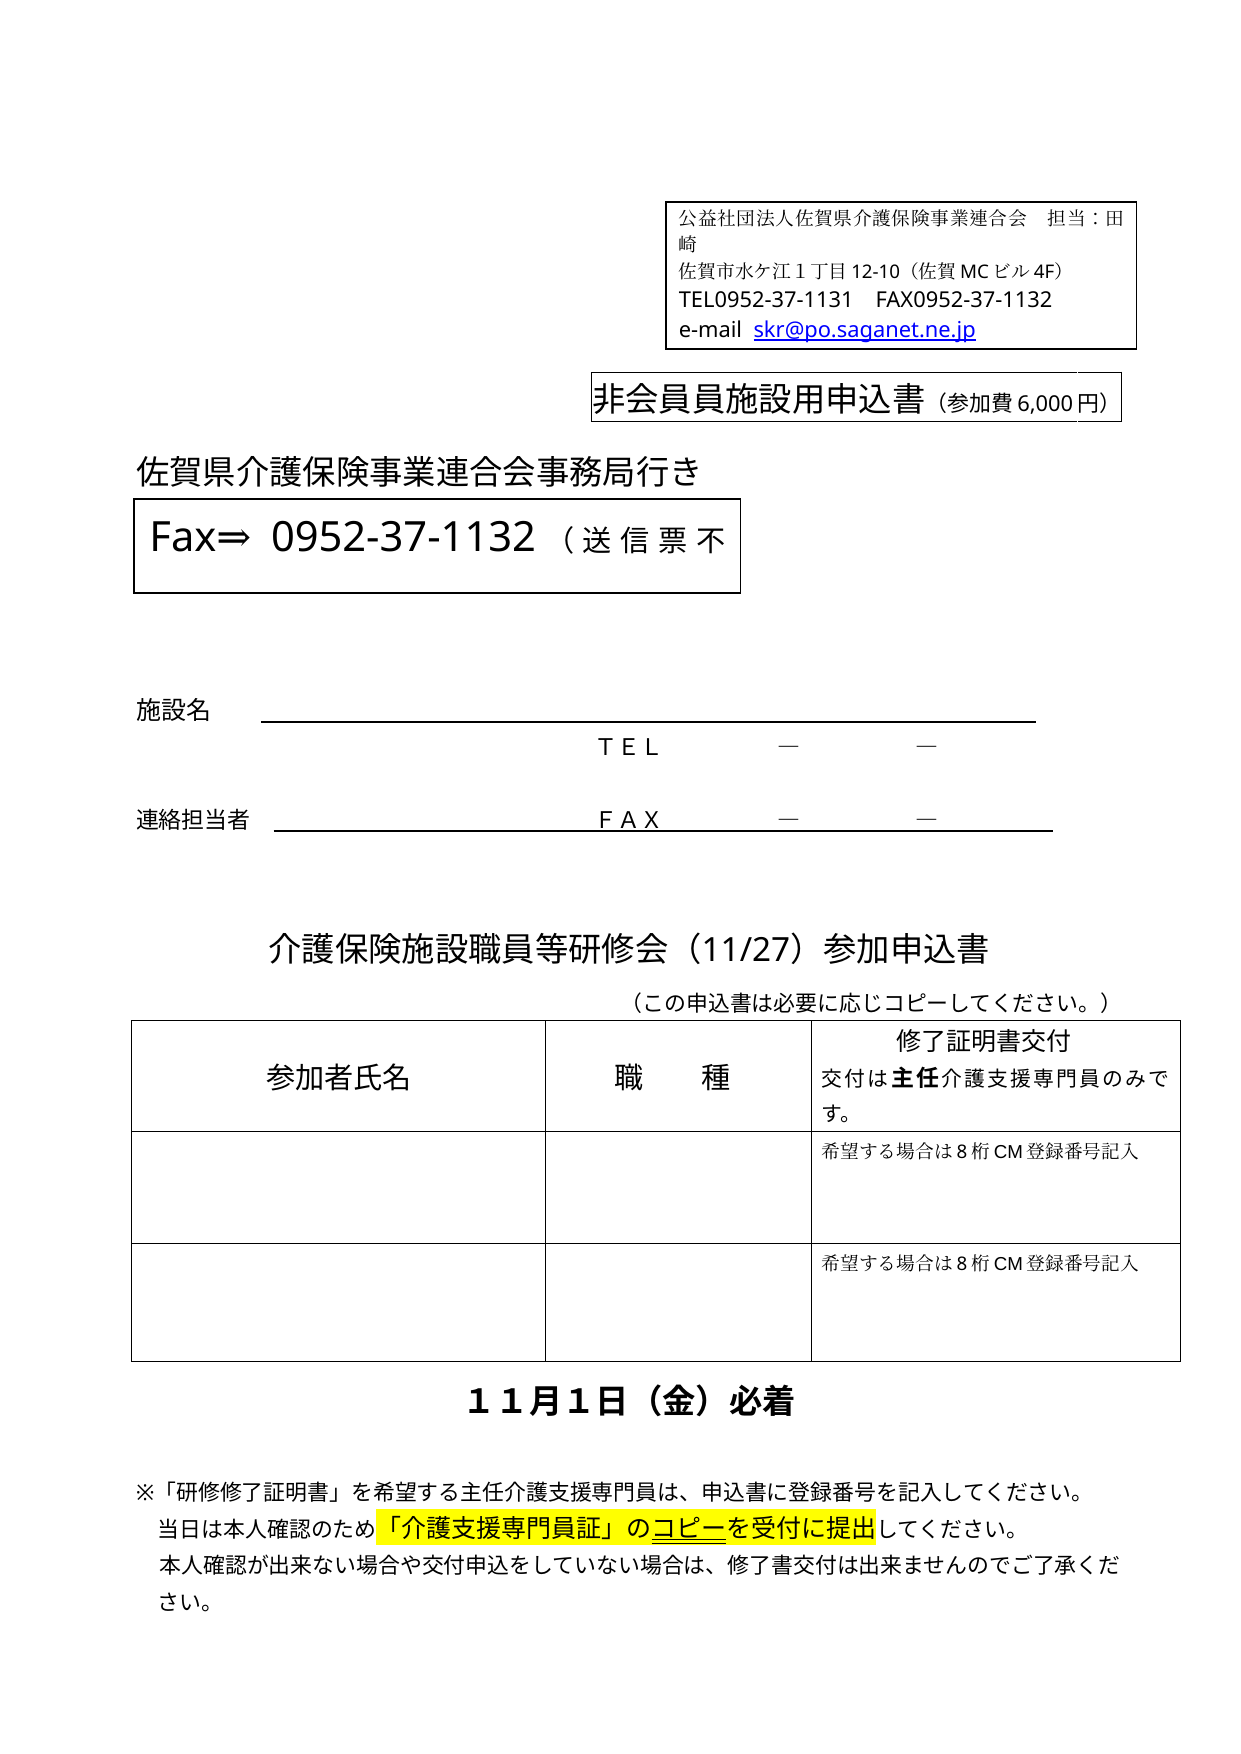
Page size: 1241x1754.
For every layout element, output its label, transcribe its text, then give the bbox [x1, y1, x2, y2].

table_cell [546, 1244, 811, 1361]
table_cell 希望する場合は8桁CM登録番号記入 [812, 1132, 1180, 1243]
text 佐賀県介護保険事業連合会事務局行き [136, 433, 1122, 507]
table_header 職 種 [546, 1021, 811, 1131]
table_header 修了証明書交付 交付は主任介護支援専門員のみです。 [812, 1021, 1180, 1131]
text （この申込書は必要に応じコピーしてください。） [136, 983, 1122, 1020]
table_cell [132, 1244, 545, 1361]
text 当日は本人確認のため「介護支援専門員証」のコピーを受付に提出してください。 [876, 1509, 1122, 1545]
text ＴＥＬ ― ― [136, 727, 1122, 763]
text 介護保険施設職員等研修会（11/27）参加申込書 [136, 910, 1122, 983]
text 当日は本人確認のため「介護支援専門員証」のコピーを受付に提出してください。 [136, 1509, 376, 1545]
text ※「研修修了証明書」を希望する主任介護支援専門員は、申込書に登録番号を記入してください。 [136, 1472, 1122, 1509]
text 施設名 [136, 690, 1122, 727]
text 本人確認が出来ない場合や交付申込をしていない場合は、修了書交付は出来ませんのでご了承くだ [136, 1545, 1122, 1582]
table_cell [132, 1132, 545, 1243]
text 非会員員施設用申込書（参加費6,000円） [136, 360, 1122, 433]
text １１月１日（金）必着 [136, 1362, 1122, 1435]
table_cell 希望する場合は8桁CM登録番号記入 [812, 1244, 1180, 1361]
table_cell [546, 1132, 811, 1243]
text 連絡担当者 ＦＡＸ ― ― [136, 800, 1122, 837]
table_header 参加者氏名 [132, 1021, 545, 1131]
text さい。 [136, 1582, 1122, 1619]
